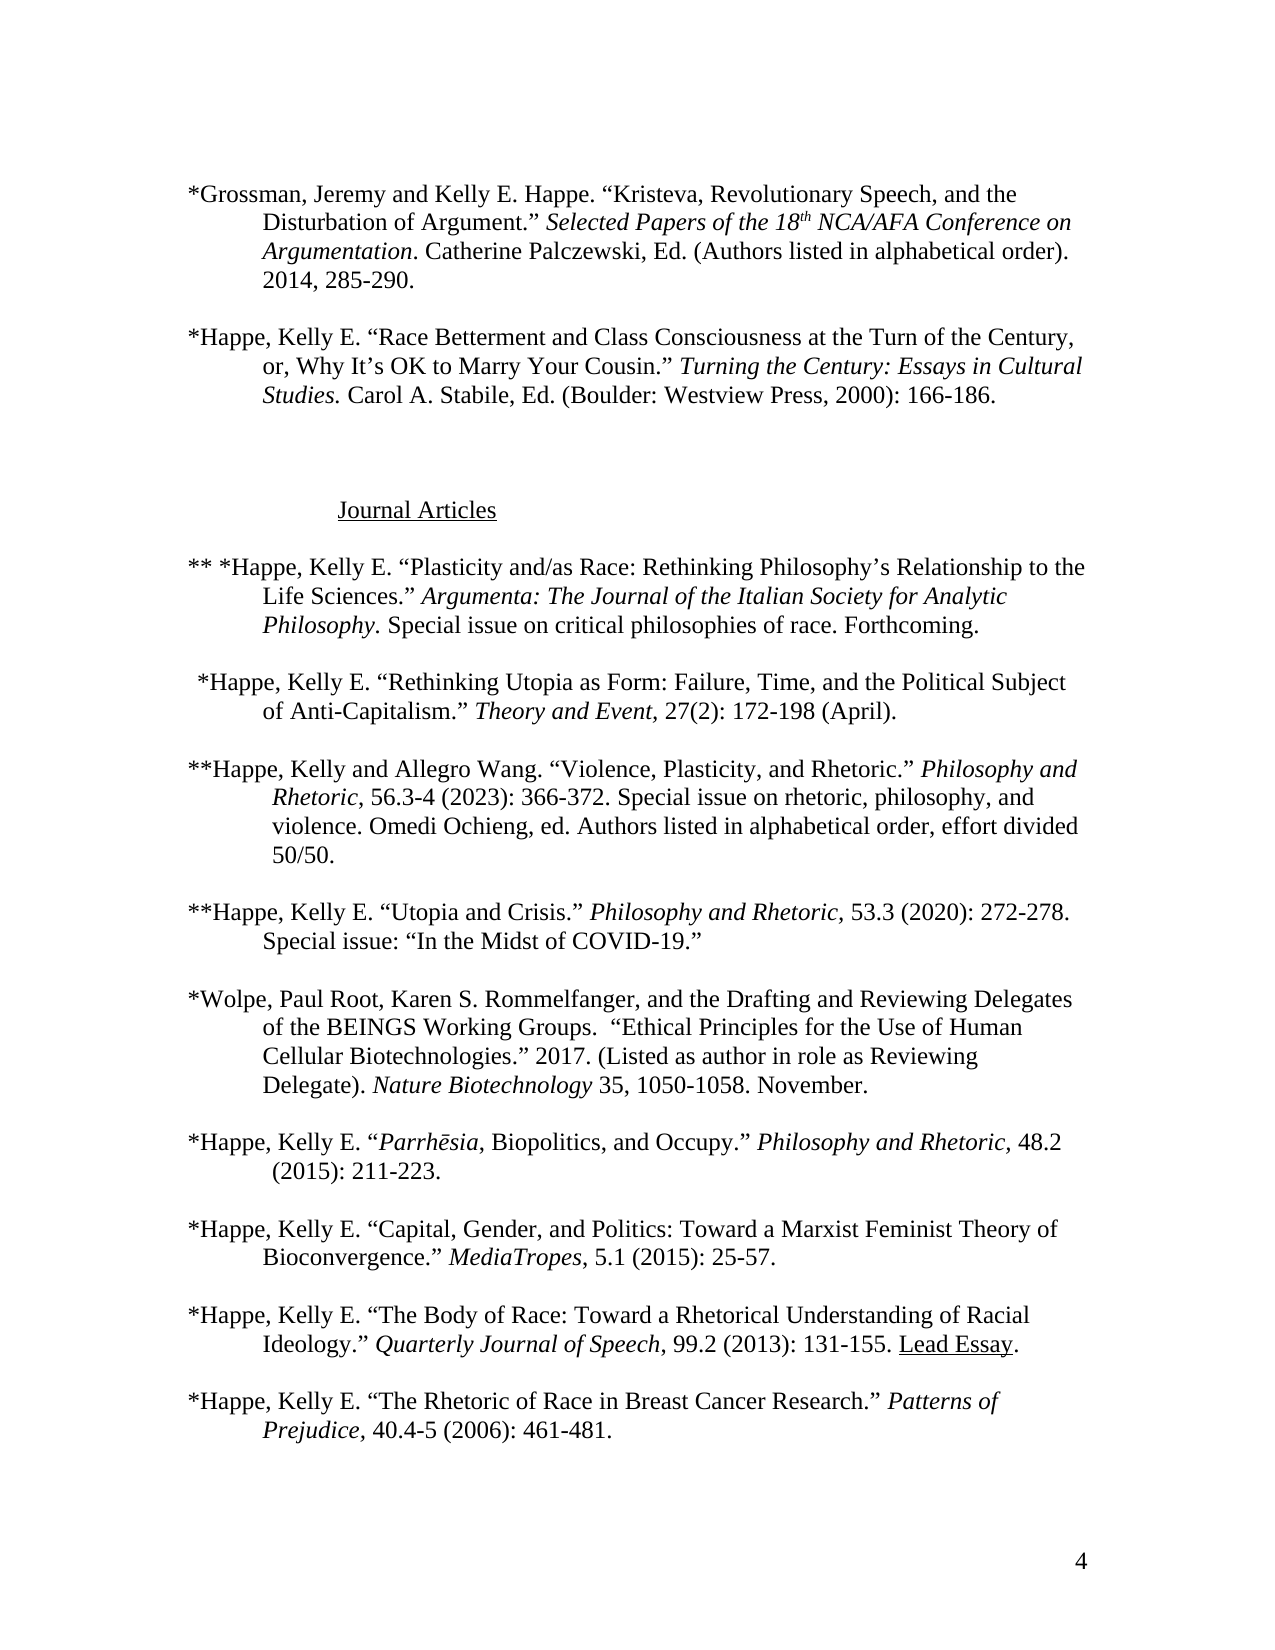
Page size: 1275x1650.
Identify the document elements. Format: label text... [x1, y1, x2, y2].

text *Wolpe, Paul Root, Karen S. Rommelfanger, and the Drafting and Reviewing Delegates of the BEINGS Working Groups. “Ethical Principles for the Use of Human Cellular Biotechnologies.” 2017. (Listed as author in role as Reviewing Delegate). Nature Biotechnology 35, 1050-1058. November. [187, 984, 1087, 1099]
text *Happe, Kelly E. “The Rhetoric of Race in Breast Cancer Research.” Patterns of Prejudice, 40.4-5 (2006): 461-481. [187, 1386, 1087, 1444]
text ** *Happe, Kelly E. “Plasticity and/as Race: Rethinking Philosophy’s Relationship to the Life Sciences.” Argumenta: The Journal of the Italian Society for Analytic Philosophy. Special issue on critical philosophies of race. Forthcoming. [187, 552, 1087, 639]
text **Happe, Kelly E. “Utopia and Crisis.” Philosophy and Rhetoric, 53.3 (2020): 272-278. Special issue: “In the Midst of COVID-19.” [187, 897, 1087, 955]
text **Happe, Kelly and Allegro Wang. “Violence, Plasticity, and Rhetoric.” Philosophy and Rhetoric, 56.3-4 (2023): 366-372. Special issue on rhetoric, philosophy, and violence. Omedi Ochieng, ed. Authors listed in alphabetical order, effort divided 50/50. [187, 754, 1087, 869]
text *Happe, Kelly E. “Race Betterment and Class Consciousness at the Turn of the Century, or, Why It’s OK to Marry Your Cousin.” Turning the Century: Essays in Cultural Studies. Carol A. Stabile, Ed. (Boulder: Westview Press, 2000): 166-186. [187, 322, 1087, 409]
text *Happe, Kelly E. “Rethinking Utopia as Form: Failure, Time, and the Political Subject of Anti-Capitalism.” Theory and Event, 27(2): 172-198 (April). [197, 667, 1087, 725]
text *Grossman, Jeremy and Kelly E. Happe. “Kristeva, Revolutionary Speech, and the Disturbation of Argument.” Selected Papers of the 18th NCA/AFA Conference on Argumentation. Catherine Palczewski, Ed. (Authors listed in alphabetical order). 2014, 285-290. [187, 179, 1087, 294]
text *Happe, Kelly E. “Parrhēsia, Biopolitics, and Occupy.” Philosophy and Rhetoric, 48.2 (2015): 211-223. [187, 1127, 1087, 1185]
text *Happe, Kelly E. “Capital, Gender, and Politics: Toward a Marxist Feminist Theory of Bioconvergence.” MediaTropes, 5.1 (2015): 25-57. [187, 1214, 1087, 1271]
text Journal Articles [262, 495, 1087, 524]
text *Happe, Kelly E. “The Body of Race: Toward a Rhetorical Understanding of Racial Ideology.” Quarterly Journal of Speech, 99.2 (2013): 131-155. Lead Essay. [187, 1300, 1087, 1357]
